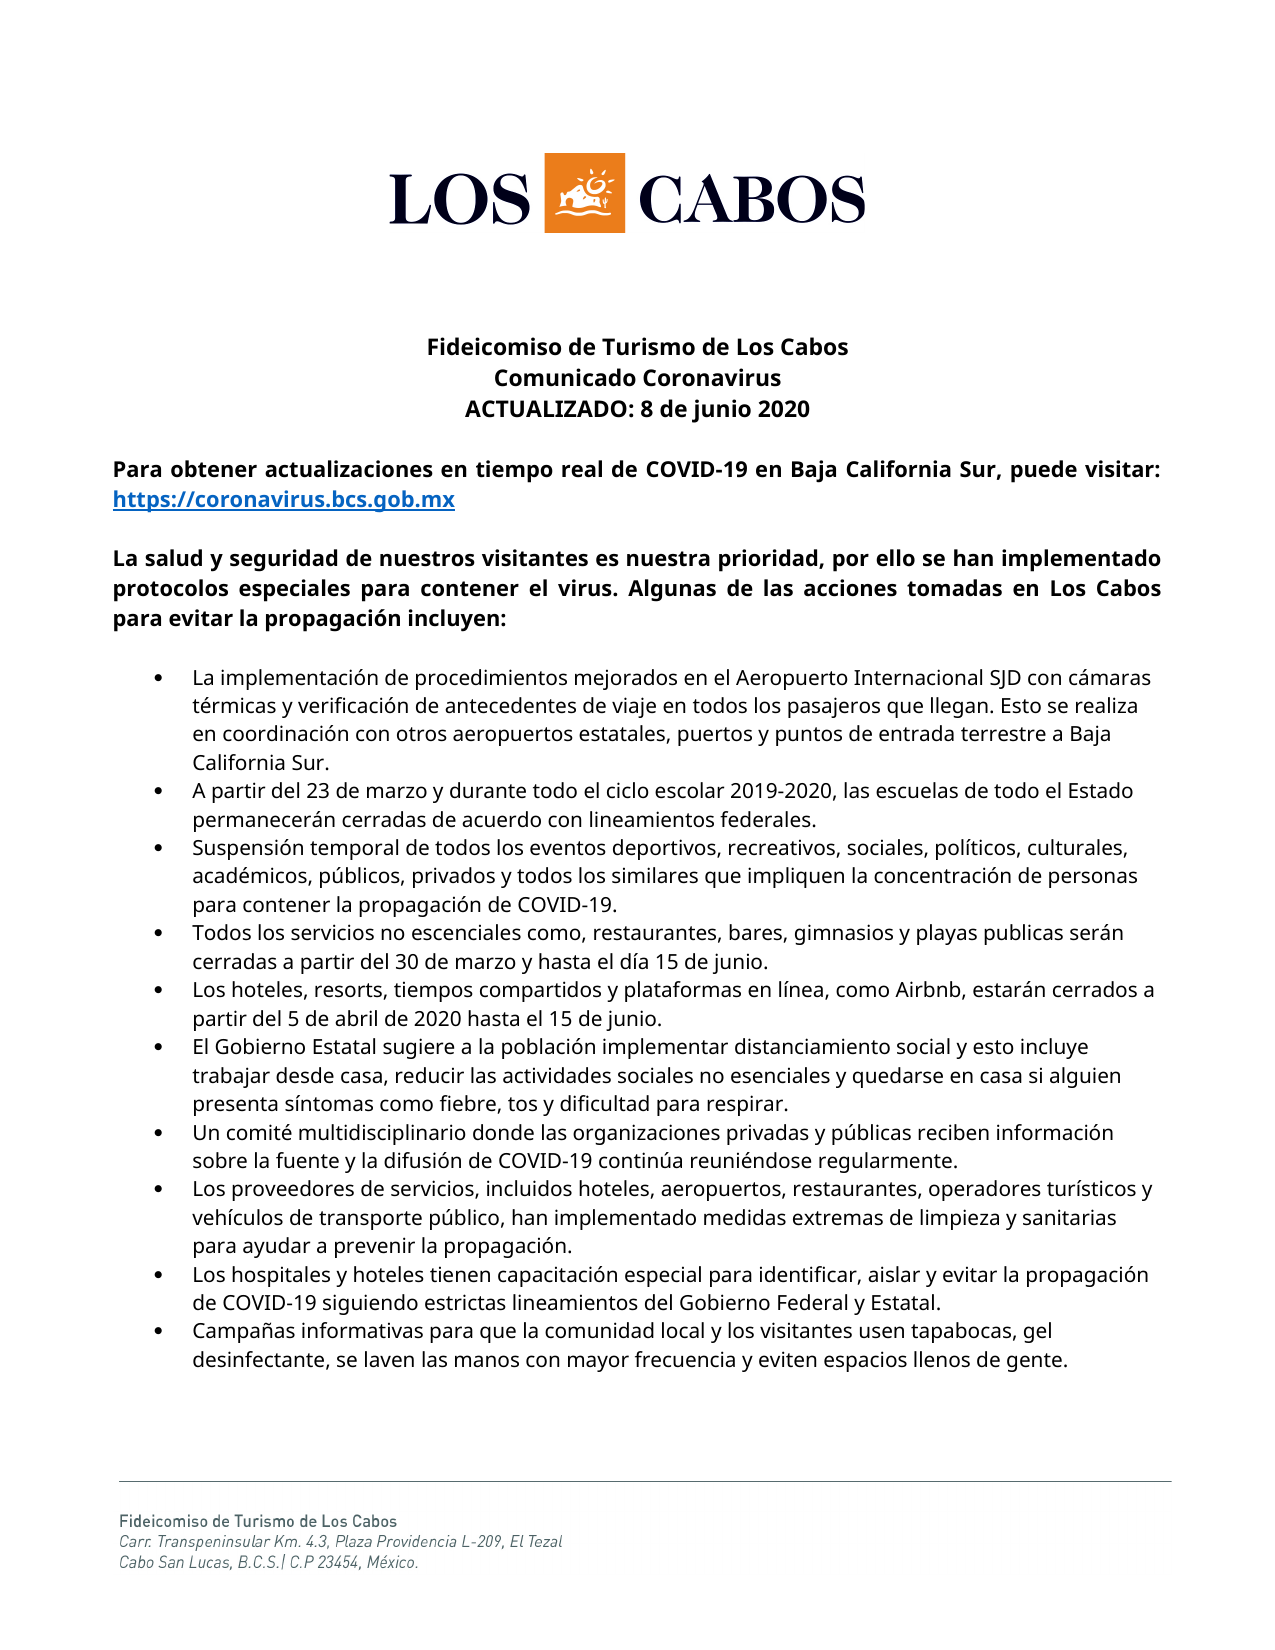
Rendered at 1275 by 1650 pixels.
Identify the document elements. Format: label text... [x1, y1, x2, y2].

text Para obtener actualizaciones en tiempo real de COVID-19 en Baja California Sur, puede visitar: https://coronavirus.bcs.gob.mx [112, 454, 1162, 514]
list Los hoteles, resorts, tiempos compartidos y plataformas en línea, como Airbnb, estarán cerrados a partir del 5 de abril de 2020 hasta el 15 de junio. [154, 975, 1162, 1032]
list Campañas informativas para que la comunidad local y los visitantes usen tapabocas, gel desinfectante, se laven las manos con mayor frecuencia y eviten espacios llenos de gente. [154, 1317, 1162, 1373]
list Suspensión temporal de todos los eventos deportivos, recreativos, sociales, políticos, culturales, académicos, públicos, privados y todos los similares que impliquen la concentración de personas para contener la propagación de COVID-19. [154, 833, 1162, 918]
list La implementación de procedimientos mejorados en el Aeropuerto Internacional SJD con cámaras térmicas y verificación de antecedentes de viaje en todos los pasajeros que llegan. Esto se realiza en coordinación con otros aeropuertos estatales, puertos y puntos de entrada terrestre a Baja California Sur. [154, 663, 1162, 776]
list Los proveedores de servicios, incluidos hoteles, aeropuertos, restaurantes, operadores turísticos y vehículos de transporte público, han implementado medidas extremas de limpieza y sanitarias para ayudar a prevenir la propagación. [154, 1174, 1162, 1260]
picture [112, 1481, 1172, 1575]
picture [389, 153, 865, 233]
list Un comité multidisciplinario donde las organizaciones privadas y públicas reciben información sobre la fuente y la difusión de COVID-19 continúa reuniéndose regularmente. [154, 1118, 1162, 1174]
text Comunicado Coronavirus [112, 362, 1162, 393]
list Todos los servicios no escenciales como, restaurantes, bares, gimnasios y playas publicas serán cerradas a partir del 30 de marzo y hasta el día 15 de junio. [154, 918, 1162, 975]
list A partir del 23 de marzo y durante todo el ciclo escolar 2019-2020, las escuelas de todo el Estado permanecerán cerradas de acuerdo con lineamientos federales. [154, 776, 1162, 833]
text La salud y seguridad de nuestros visitantes es nuestra prioridad, por ello se han implementado protocolos especiales para contener el virus. Algunas de las acciones tomadas en Los Cabos para evitar la propagación incluyen: [112, 543, 1162, 633]
text Fideicomiso de Turismo de Los Cabos [112, 331, 1162, 362]
list Los hospitales y hoteles tienen capacitación especial para identificar, aislar y evitar la propagación de COVID-19 siguiendo estrictas lineamientos del Gobierno Federal y Estatal. [154, 1260, 1162, 1317]
list El Gobierno Estatal sugiere a la población implementar distanciamiento social y esto incluye trabajar desde casa, reducir las actividades sociales no esenciales y quedarse en casa si alguien presenta síntomas como fiebre, tos y dificultad para respirar. [154, 1032, 1162, 1118]
text ACTUALIZADO: 8 de junio 2020 [112, 393, 1162, 424]
